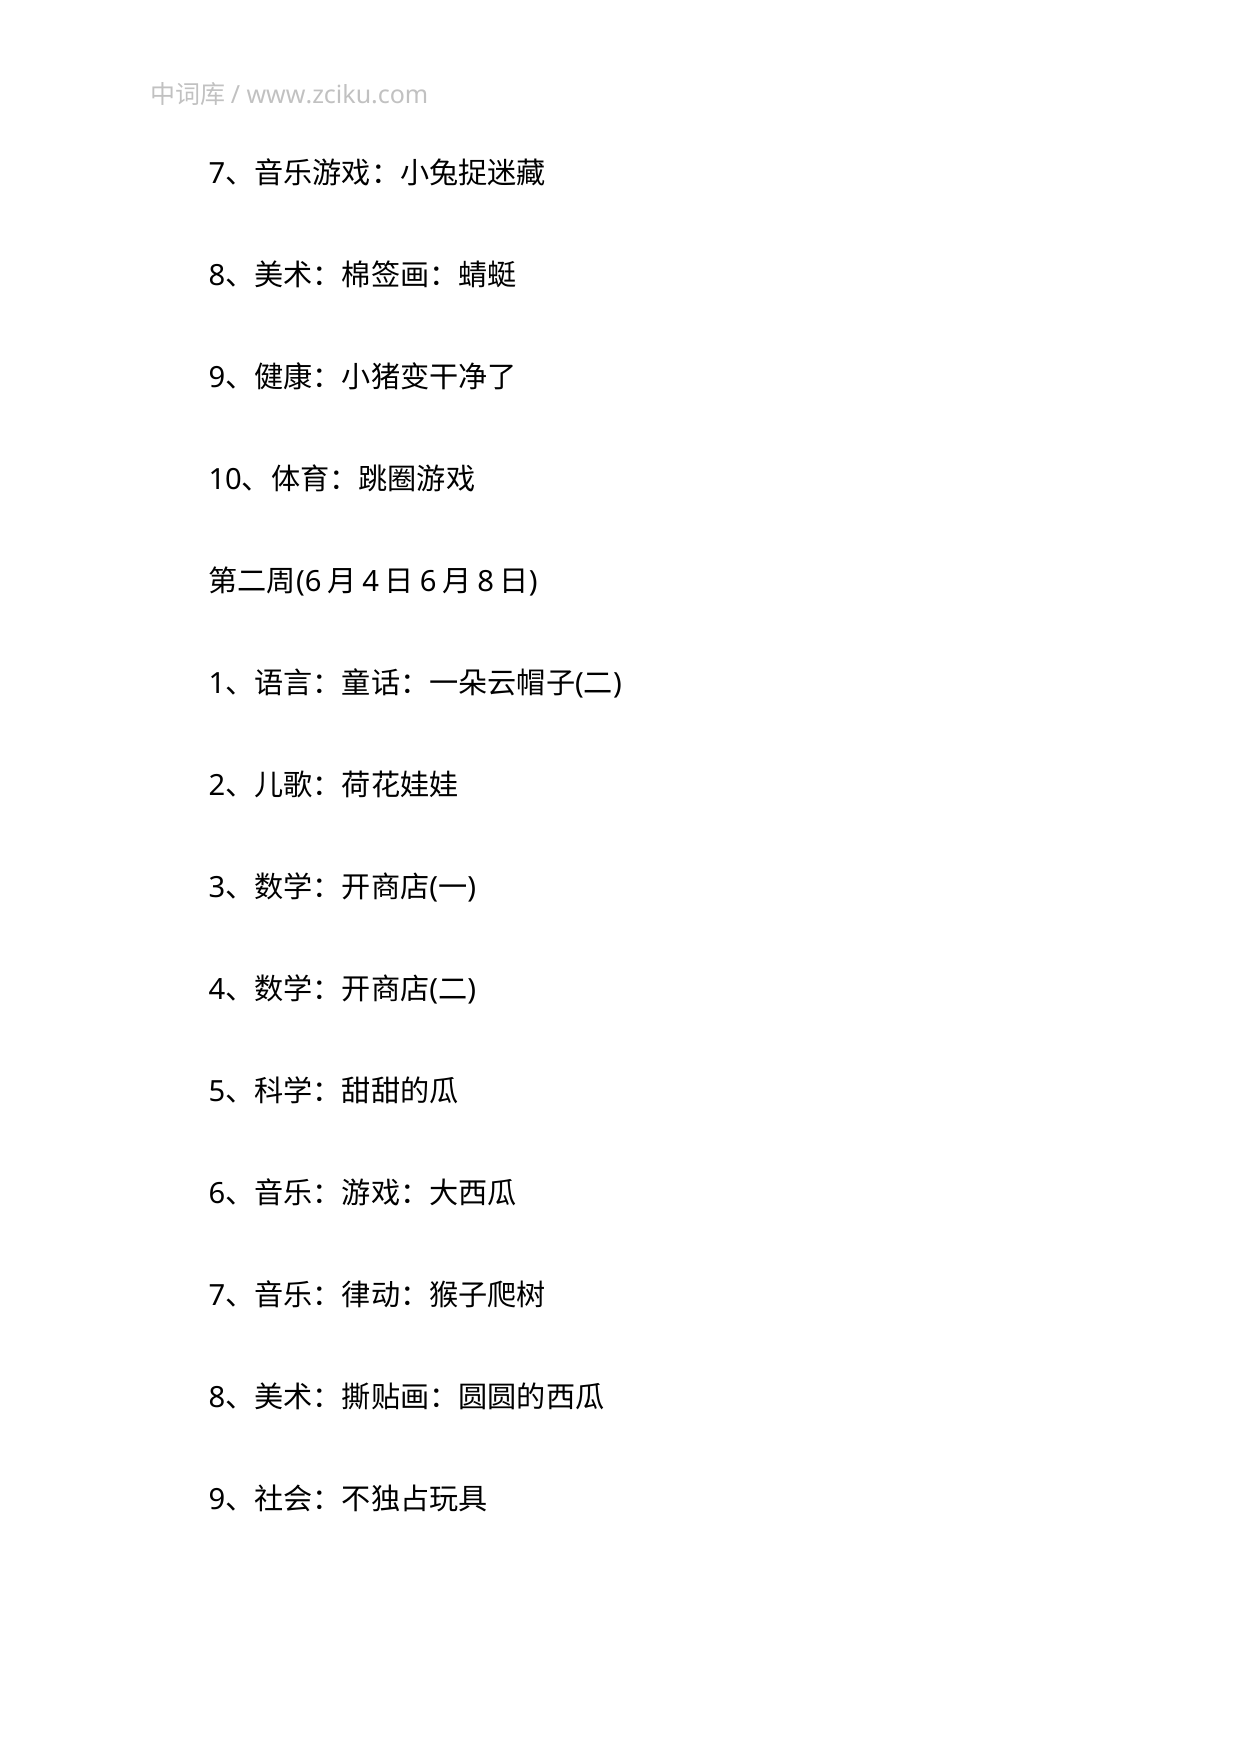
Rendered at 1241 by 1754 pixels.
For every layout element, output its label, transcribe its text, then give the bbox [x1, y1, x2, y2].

text 第二周(6月4日6月8日) [150, 558, 1090, 600]
text 5、科学：甜甜的瓜 [150, 1068, 1090, 1110]
text 3、数学：开商店(一) [150, 864, 1090, 906]
text 8、美术：撕贴画：圆圆的西瓜 [150, 1374, 1090, 1416]
text 9、健康：小猪变干净了 [150, 354, 1090, 396]
text 7、音乐：律动：猴子爬树 [150, 1272, 1090, 1314]
text 1、语言：童话：一朵云帽子(二) [150, 660, 1090, 702]
text 7、音乐游戏：小兔捉迷藏 [150, 150, 1090, 192]
text 8、美术：棉签画：蜻蜓 [150, 252, 1090, 294]
text 9、社会：不独占玩具 [150, 1476, 1090, 1518]
text 10、体育：跳圈游戏 [150, 456, 1090, 498]
text 4、数学：开商店(二) [150, 966, 1090, 1008]
text 6、音乐：游戏：大西瓜 [150, 1170, 1090, 1212]
text 2、儿歌：荷花娃娃 [150, 762, 1090, 804]
